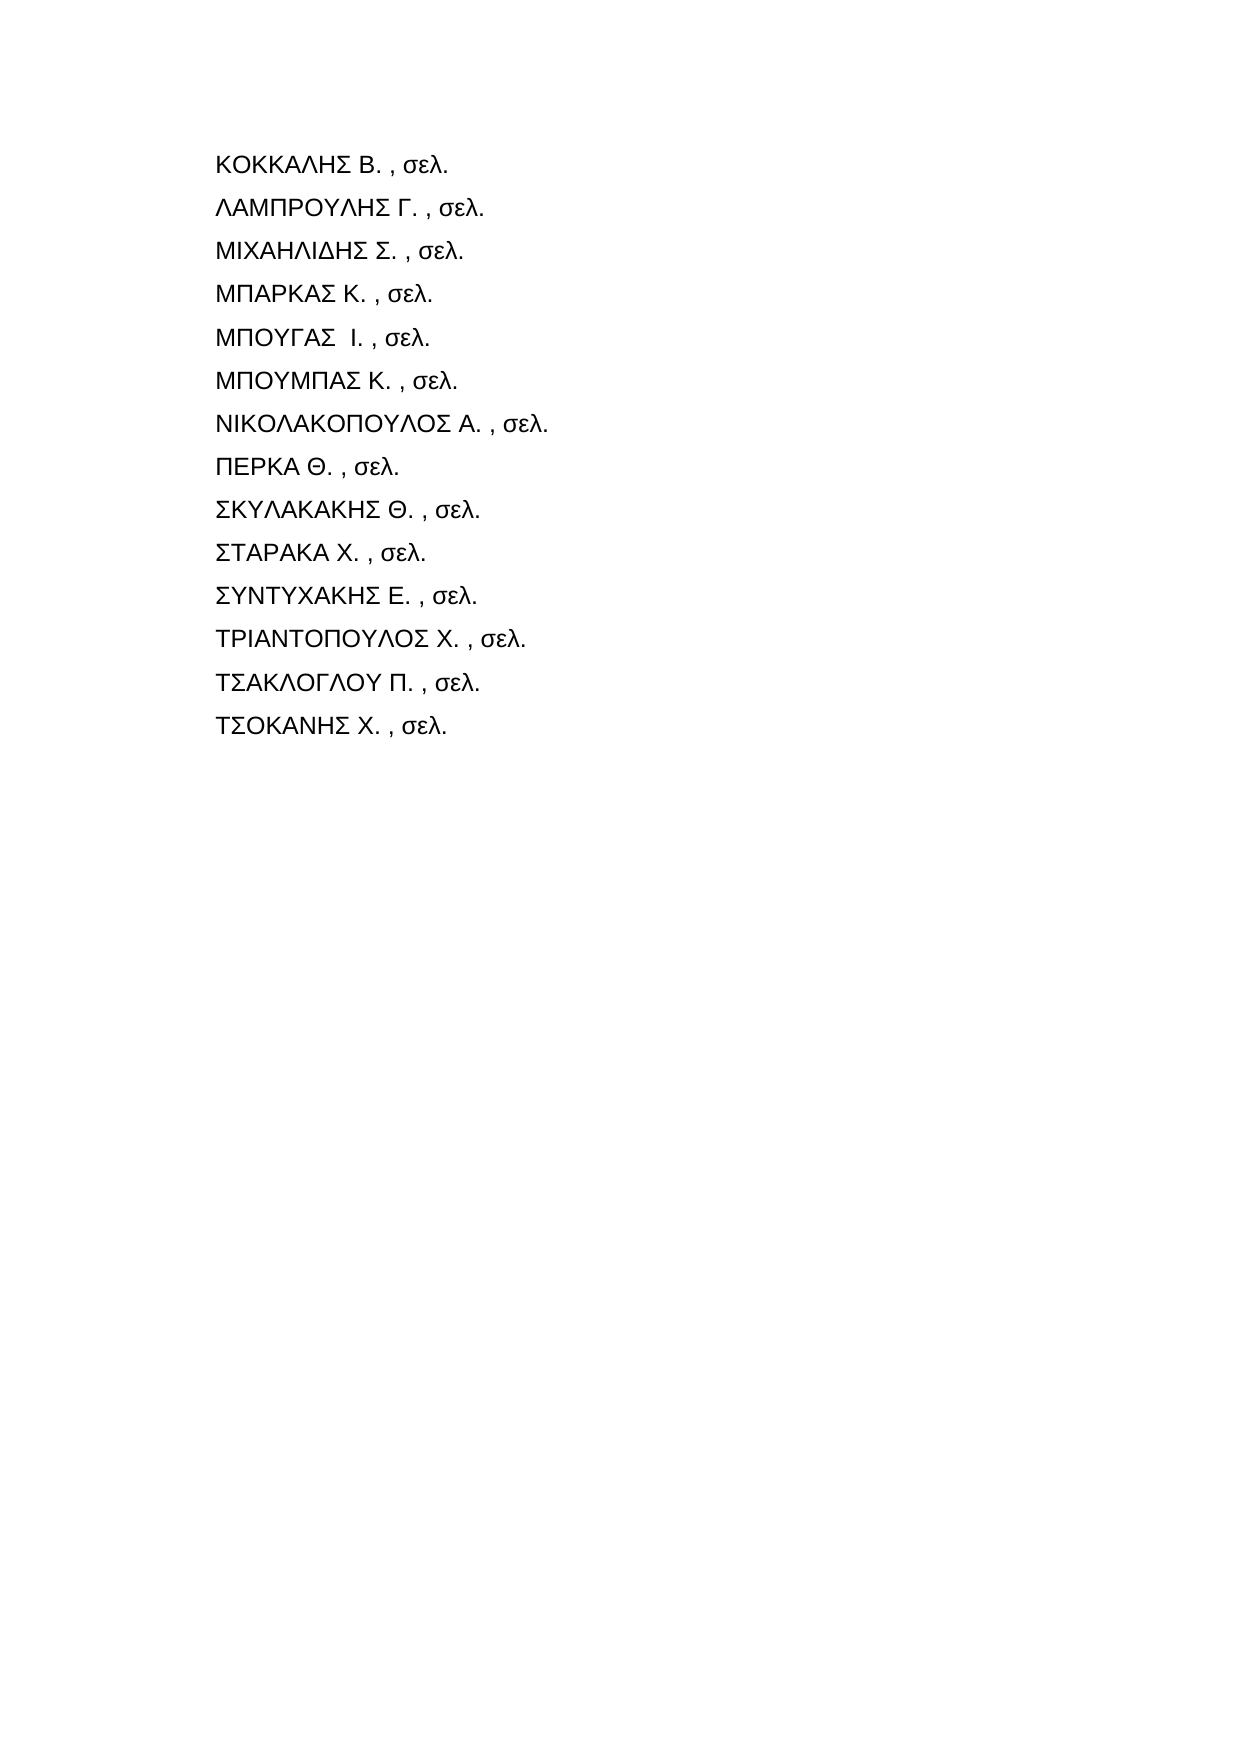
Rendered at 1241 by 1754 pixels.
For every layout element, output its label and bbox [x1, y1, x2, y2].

text [187, 150, 1053, 782]
